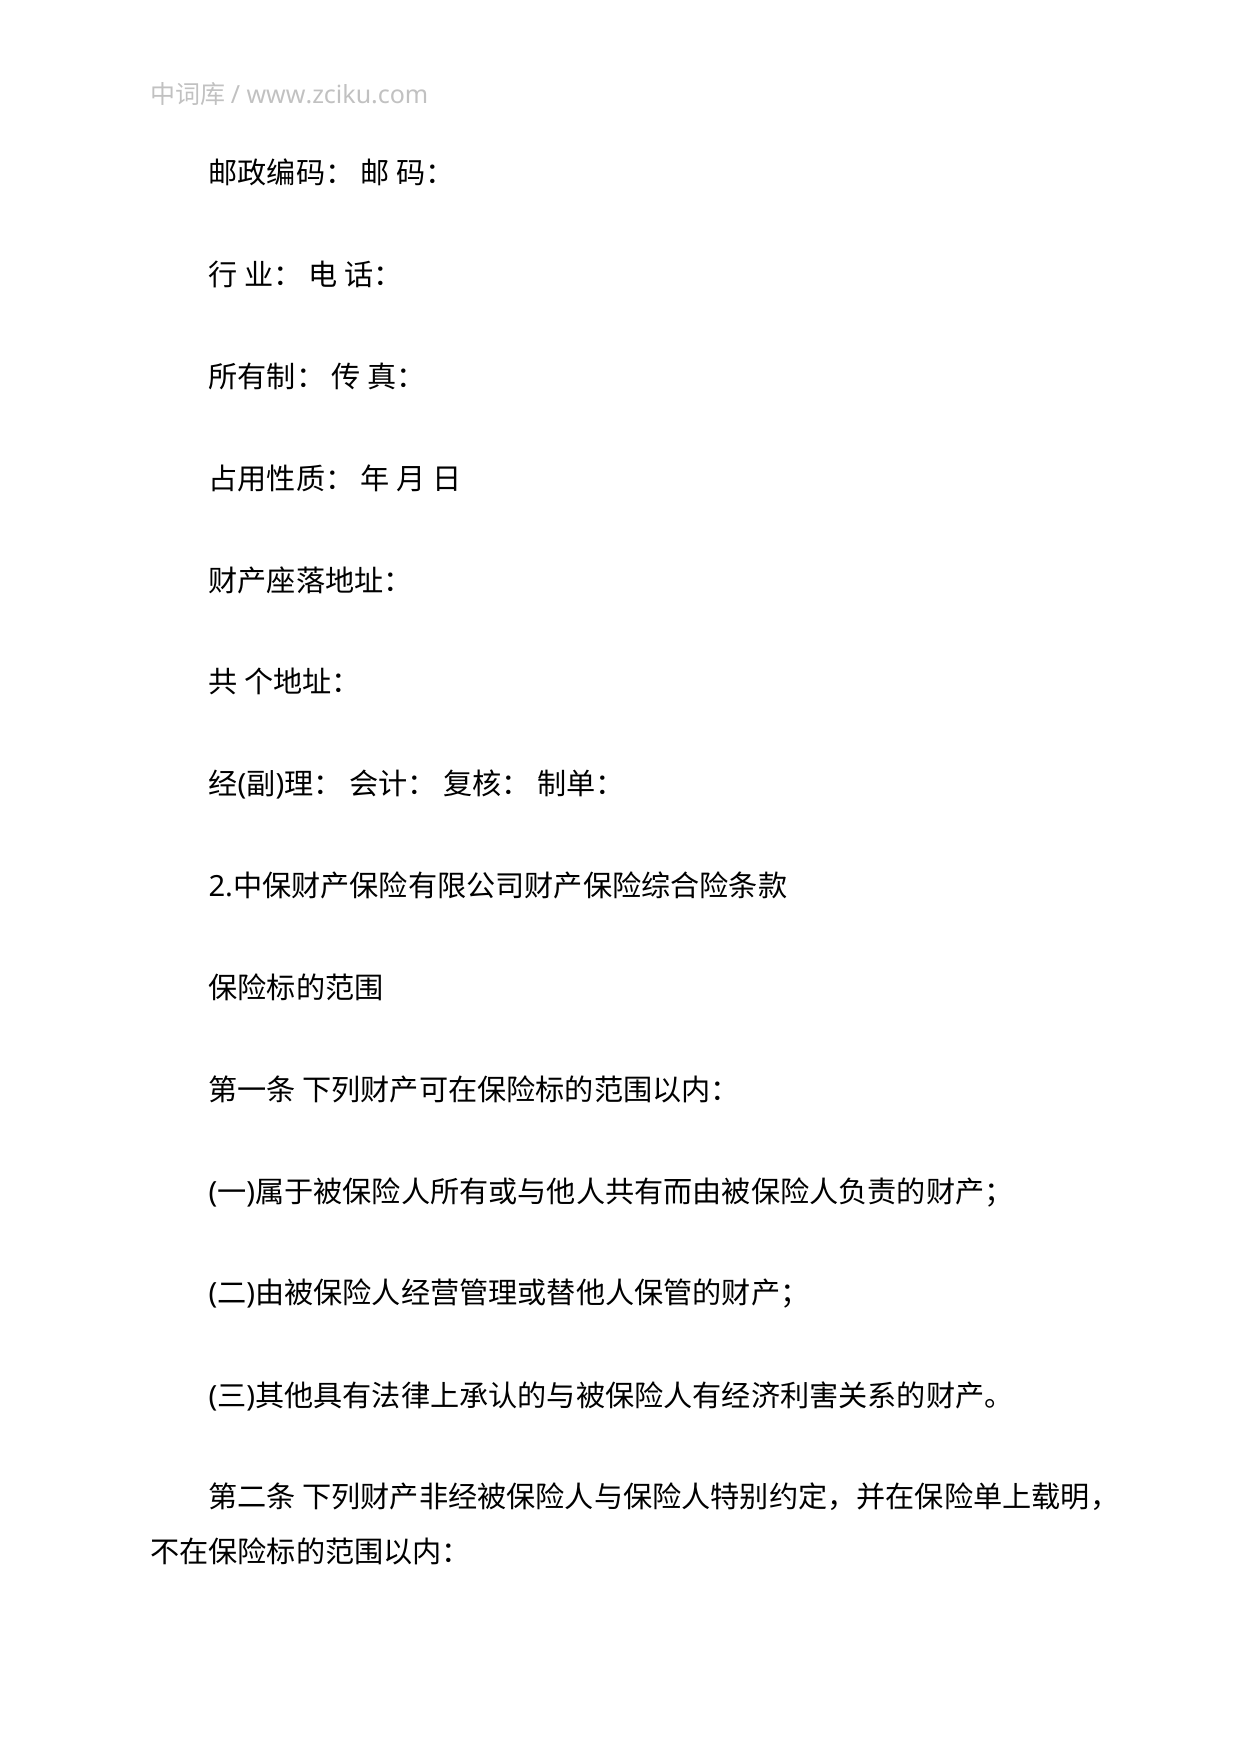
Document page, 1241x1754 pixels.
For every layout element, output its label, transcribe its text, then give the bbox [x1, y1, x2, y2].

text 第二条 下列财产非经被保险人与保险人特别约定，并在保险单上载明，不在保险标的范围以内： [150, 1474, 1090, 1571]
text 2.中保财产保险有限公司财产保险综合险条款 [150, 863, 1090, 905]
text (二)由被保险人经营管理或替他人保管的财产； [150, 1270, 1090, 1312]
text 经(副)理： 会计： 复核： 制单： [150, 761, 1090, 803]
text 邮政编码： 邮 码： [150, 150, 1090, 192]
text 所有制： 传 真： [150, 353, 1090, 396]
text (三)其他具有法律上承认的与被保险人有经济利害关系的财产。 [150, 1372, 1090, 1414]
text 行 业： 电 话： [150, 252, 1090, 294]
text 财产座落地址： [150, 557, 1090, 599]
text 占用性质： 年 月 日 [150, 455, 1090, 498]
text (一)属于被保险人所有或与他人共有而由被保险人负责的财产； [150, 1168, 1090, 1211]
text 共 个地址： [150, 659, 1090, 701]
text 保险标的范围 [150, 964, 1090, 1007]
text 第一条 下列财产可在保险标的范围以内： [150, 1066, 1090, 1109]
